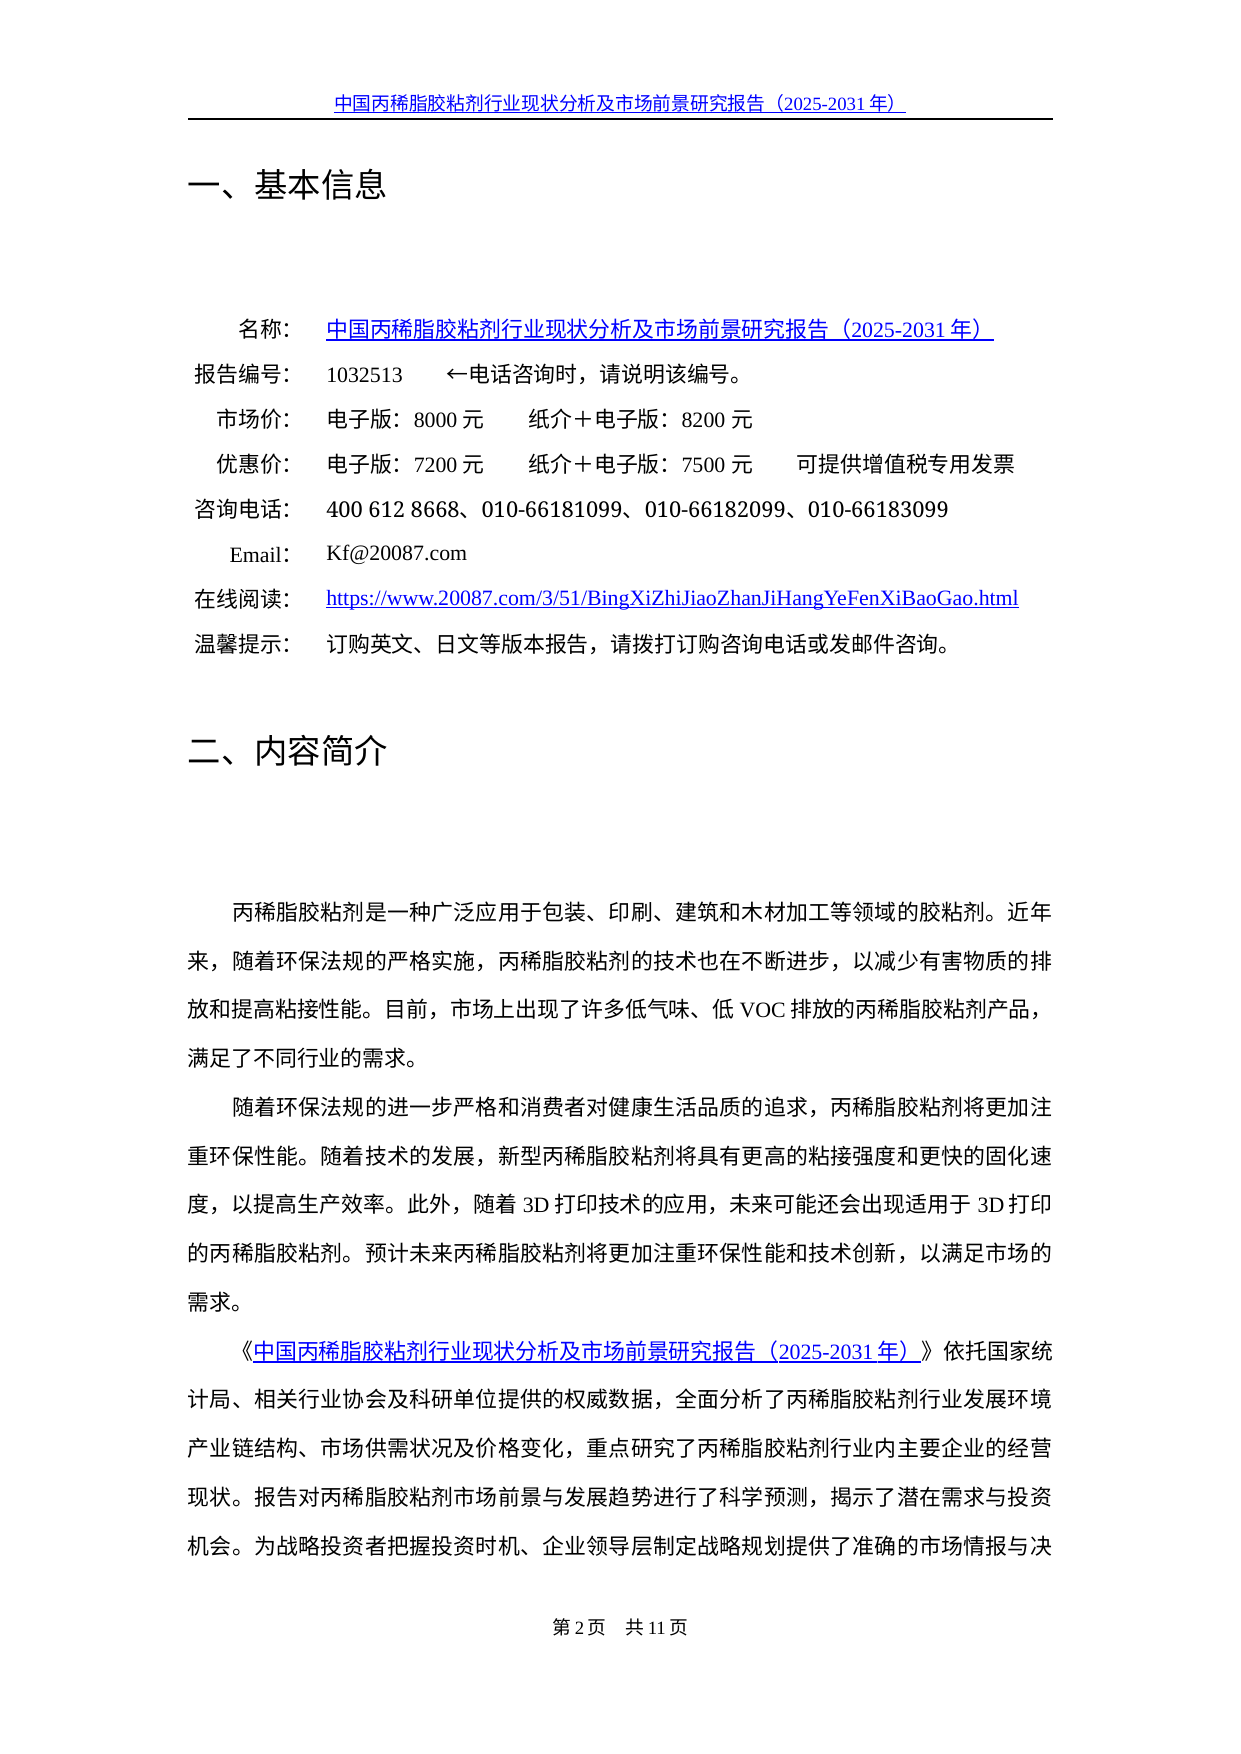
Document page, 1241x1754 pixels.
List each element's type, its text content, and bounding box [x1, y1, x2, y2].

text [187, 894, 1053, 1561]
table_cell 报告编号： [167, 357, 315, 402]
table_cell 1032513 ←电话咨询时，请说明该编号。 [315, 357, 1073, 402]
table_header 中国丙稀脂胶粘剂行业现状分析及市场前景研究报告（2025-2031年） [315, 312, 1073, 357]
table_cell 温馨提示： [167, 627, 315, 672]
table_cell 咨询电话： [167, 492, 315, 537]
table_cell 订购英文、日文等版本报告，请拨打订购咨询电话或发邮件咨询。 [315, 627, 1073, 672]
table_cell [315, 582, 1073, 627]
table_header 名称： [167, 312, 315, 357]
title 一、基本信息 [187, 150, 1053, 215]
table_cell 电子版：8000 元 纸介＋电子版：8200 元 [315, 402, 1073, 447]
table_cell 电子版：7200 元 纸介＋电子版：7500 元 可提供增值税专用发票 [315, 447, 1073, 492]
table_cell Kf@20087.com [315, 537, 1073, 582]
table_cell 在线阅读： [167, 582, 315, 627]
table_cell 优惠价： [167, 447, 315, 492]
table_cell 市场价： [167, 402, 315, 447]
table_cell 400 612 8668、010-66181099、010-66182099、010-66183099 [315, 492, 1073, 537]
table_cell Email： [167, 537, 315, 582]
title 二、内容简介 [187, 717, 1053, 782]
